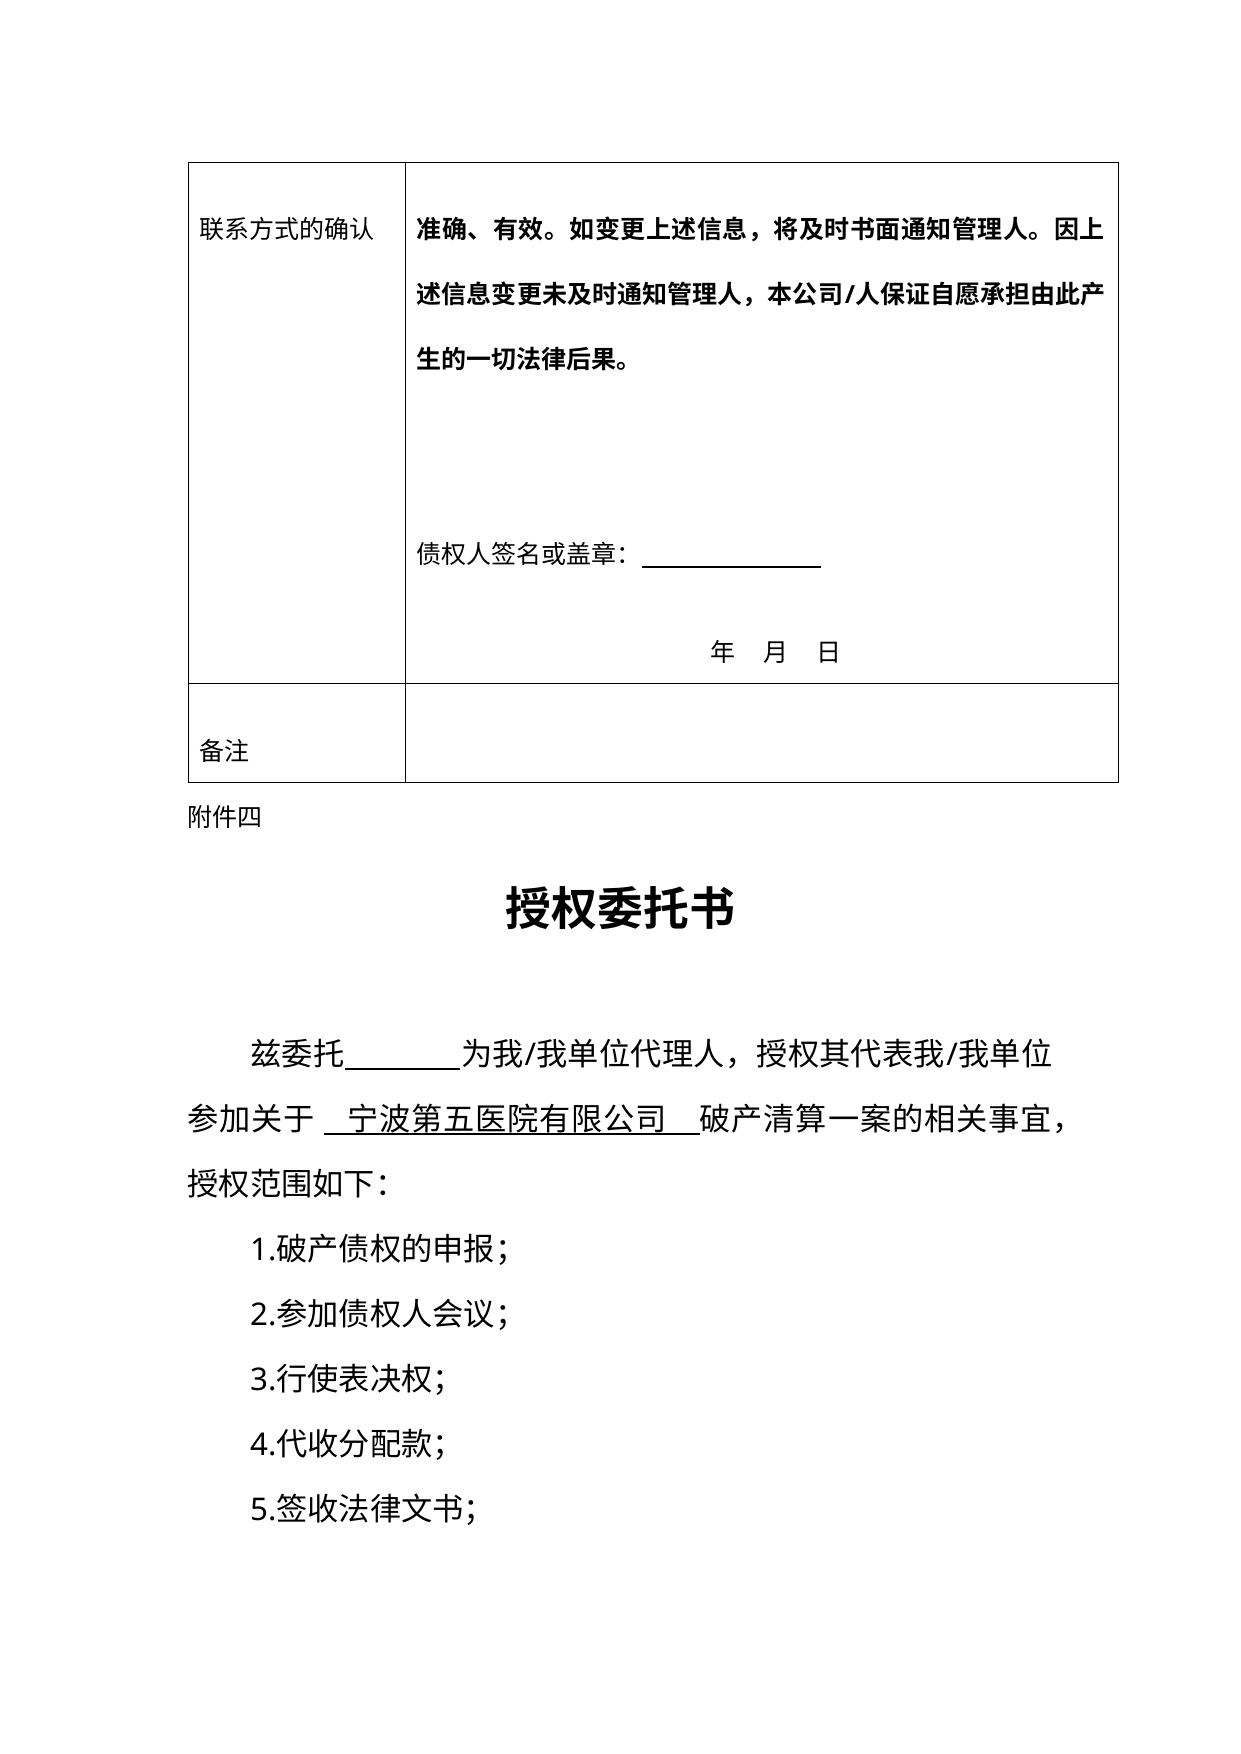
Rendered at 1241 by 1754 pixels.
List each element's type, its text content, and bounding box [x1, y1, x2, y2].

text 附件四 [187, 783, 1053, 848]
text 授权委托书 [187, 857, 1053, 954]
table_cell 债权人对地址及联系方式的确认 [189, 163, 405, 683]
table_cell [406, 163, 1118, 683]
text 1.破产债权的申报； [187, 1214, 1053, 1279]
text 5.签收法律文书； [187, 1474, 1053, 1539]
text 兹委托 为我/我单位代理人，授权其代表我/我单位参加关于 宁波第五医院有限公司 破产清算一案的相关事宜，授权范围如下： [187, 1019, 1053, 1214]
table_cell 备注 [189, 684, 405, 782]
text 4.代收分配款； [187, 1409, 1053, 1474]
text 3.行使表决权； [187, 1344, 1053, 1409]
text 2.参加债权人会议； [187, 1279, 1053, 1344]
table_cell [406, 684, 1118, 782]
